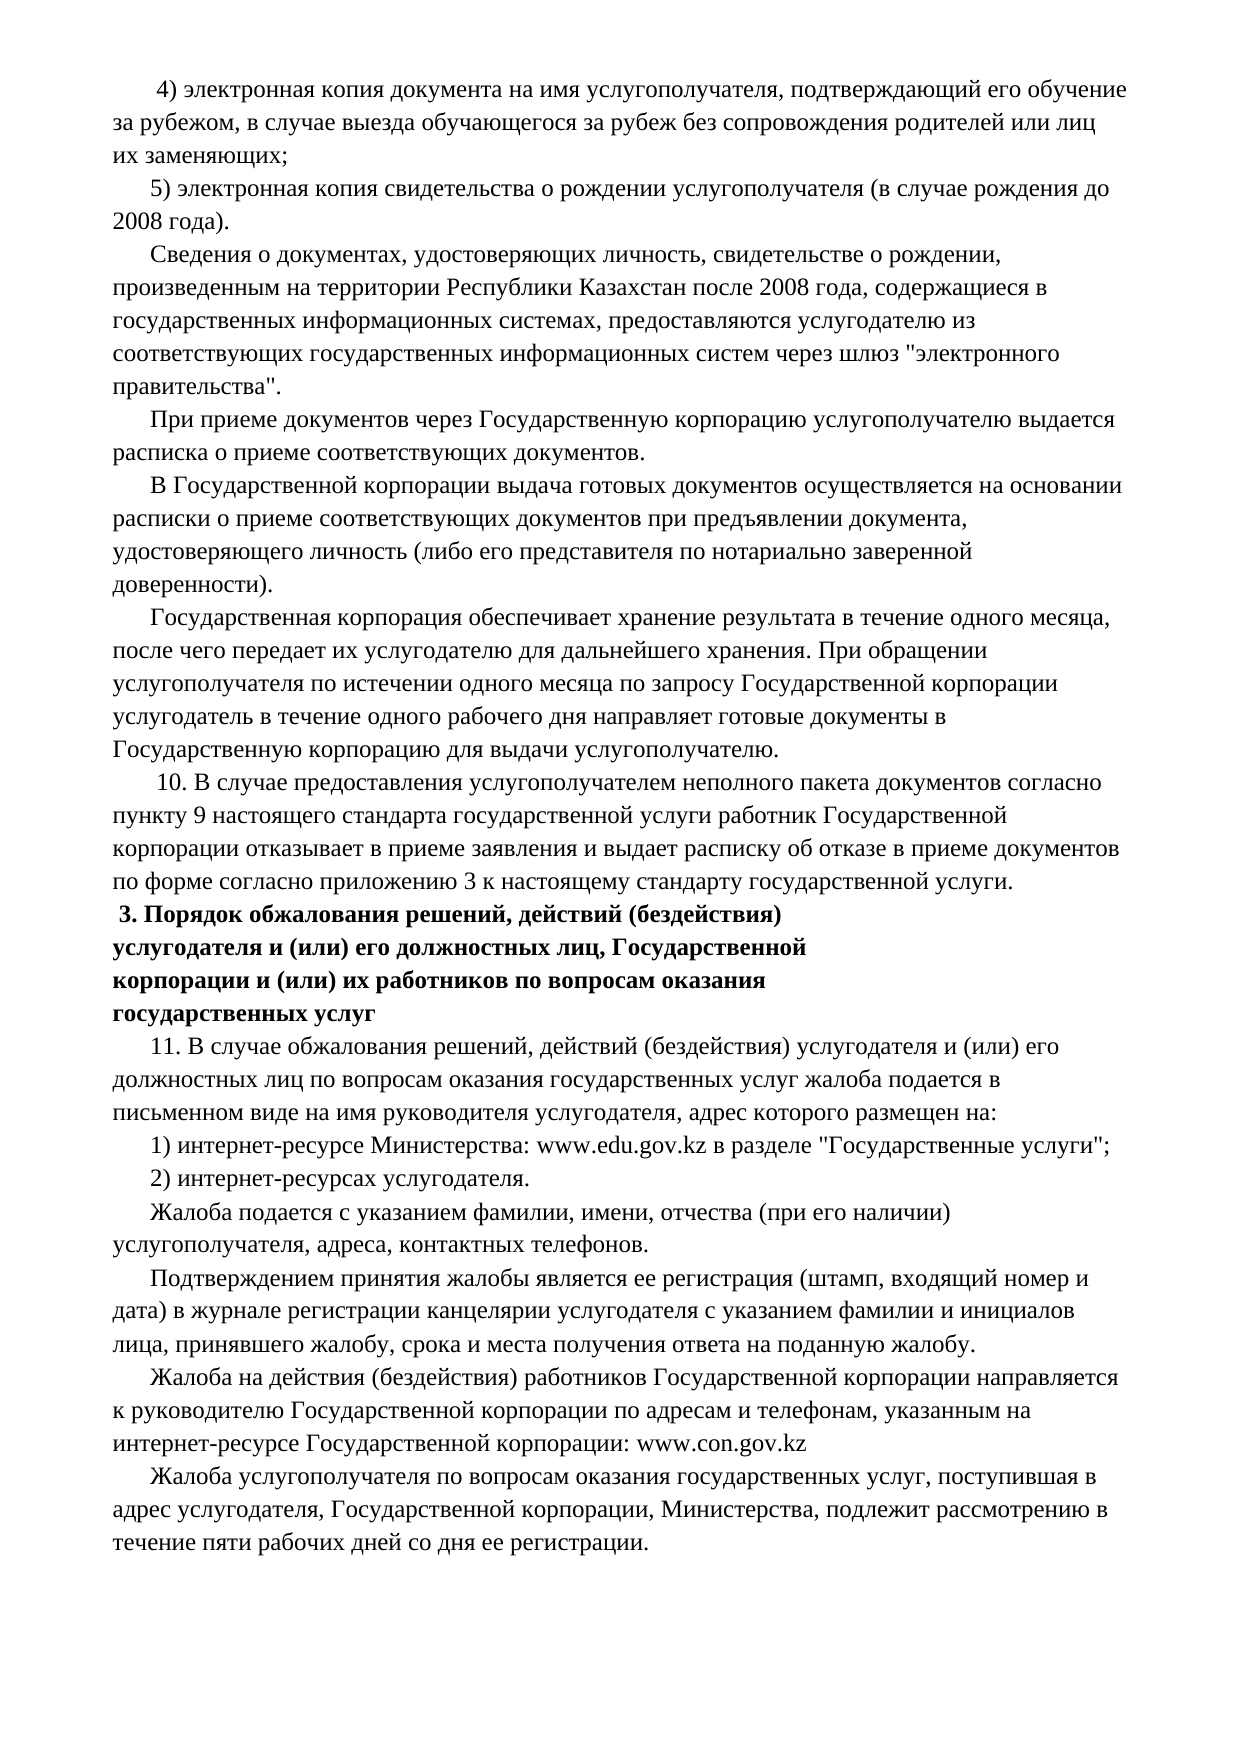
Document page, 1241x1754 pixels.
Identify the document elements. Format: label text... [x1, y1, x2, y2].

text Государственная корпорация обеспечивает хранение результата в течение одного месяца, после чего передает их услугодателю для дальнейшего хранения. При обращении услугополучателя по истечении одного месяца по запросу Государственной корпорации услугодатель в течение одного рабочего дня направляет готовые документы в Государственную корпорацию для выдачи услугополучателю. [112, 602, 1128, 763]
text 4) электронная копия документа на имя услугополучателя, подтверждающий его обучение за рубежом, в случае выезда обучающегося за рубеж без сопровождения родителей или лиц их заменяющих; [112, 74, 1128, 169]
text 1) интернет-ресурсе Министерства: www.edu.gov.kz в разделе "Государственные услуги"; [112, 1131, 1128, 1159]
text 5) электронная копия свидетельства о рождении услугополучателя (в случае рождения до 2008 года). [112, 173, 1128, 235]
text Подтверждением принятия жалобы является ее регистрация (штамп, входящий номер и дата) в журнале регистрации канцелярии услугодателя с указанием фамилии и инициалов лица, принявшего жалобу, срока и места получения ответа на поданную жалобу. [112, 1263, 1128, 1357]
text Сведения о документах, удостоверяющих личность, свидетельстве о рождении, произведенным на территории Республики Казахстан после 2008 года, содержащиеся в государственных информационных системах, предоставляются услугодателю из соответствующих государственных информационных систем через шлюз "электронного правительства". [112, 239, 1128, 400]
text 11. В случае обжалования решений, действий (бездействия) услугодателя и (или) его должностных лиц по вопросам оказания государственных услуг жалоба подается в письменном виде на имя руководителя услугодателя, адрес которого размещен на: [112, 1031, 1128, 1126]
text 10. В случае предоставления услугополучателем неполного пакета документов согласно пункту 9 настоящего стандарта государственной услуги работник Государственной корпорации отказывает в приеме заявления и выдает расписку об отказе в приеме документов по форме согласно приложению 3 к настоящему стандарту государственной услуги. [112, 767, 1128, 895]
text Жалоба подается с указанием фамилии, имени, отчества (при его наличии) услугополучателя, адреса, контактных телефонов. [112, 1197, 1128, 1258]
text В Государственной корпорации выдача готовых документов осуществляется на основании расписки о приеме соответствующих документов при предъявлении документа, удостоверяющего личность (либо его представителя по нотариально заверенной доверенности). [112, 470, 1128, 598]
text Жалоба на действия (бездействия) работников Государственной корпорации направляется к руководителю Государственной корпорации по адресам и телефонам, указанным на интернет-ресурсе Государственной корпорации: www.con.gov.kz [112, 1362, 1128, 1456]
text При приеме документов через Государственную корпорацию услугополучателю выдается расписка о приеме соответствующих документов. [112, 404, 1128, 466]
text 3. Порядок обжалования решений, действий (бездействия) услугодателя и (или) его должностных лиц, Государственной корпорации и (или) их работников по вопросам оказания государственных услуг [112, 899, 1128, 1027]
text Жалоба услугополучателя по вопросам оказания государственных услуг, поступившая в адрес услугодателя, Государственной корпорации, Министерства, подлежит рассмотрению в течение пяти рабочих дней со дня ее регистрации. [112, 1461, 1128, 1556]
text 2) интернет-ресурсах услугодателя. [112, 1163, 1128, 1192]
